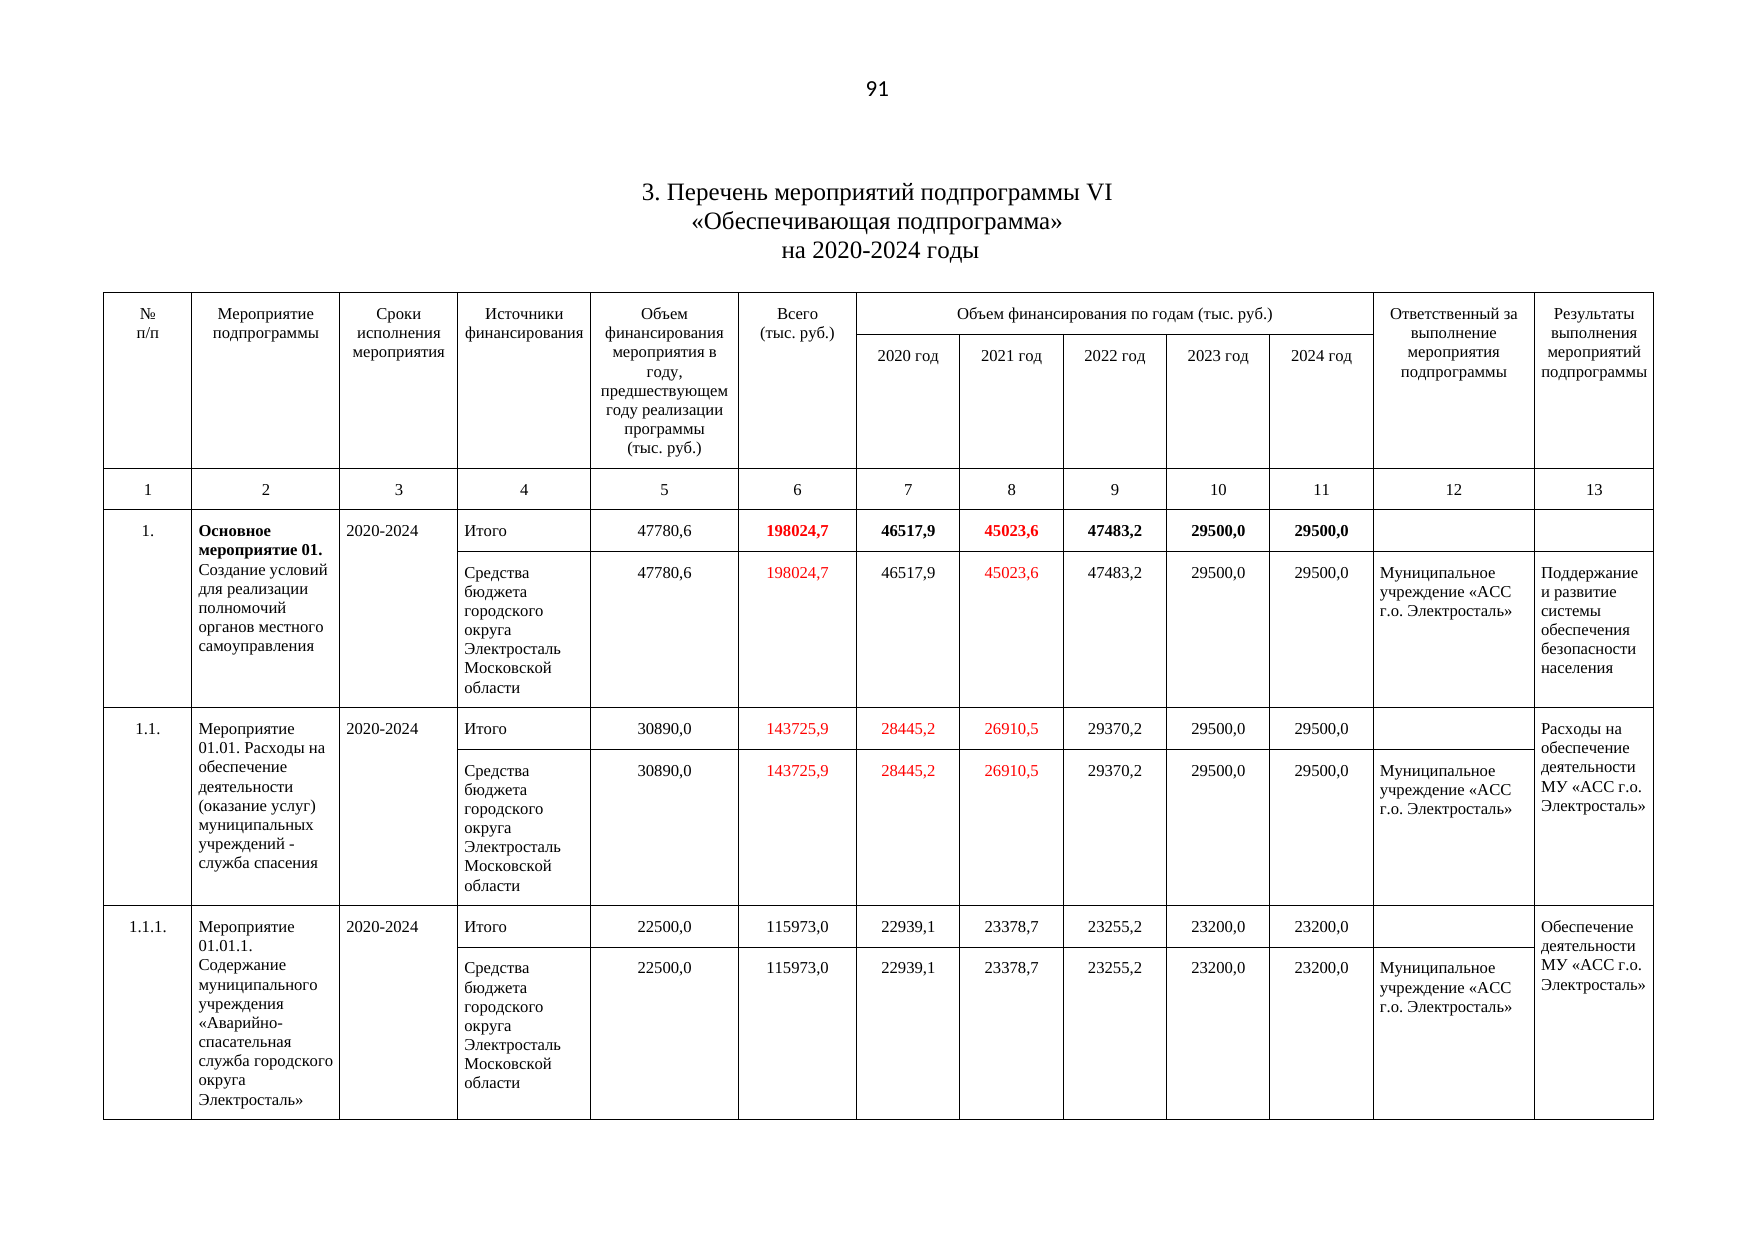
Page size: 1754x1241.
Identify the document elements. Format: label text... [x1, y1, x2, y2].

text на 2020-2024 годы [118, 235, 1636, 263]
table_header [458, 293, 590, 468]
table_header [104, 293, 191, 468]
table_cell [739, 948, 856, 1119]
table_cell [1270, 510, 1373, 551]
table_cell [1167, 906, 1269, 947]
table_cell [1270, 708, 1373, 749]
text 3. Перечень мероприятий подпрограммы VI [118, 177, 1636, 206]
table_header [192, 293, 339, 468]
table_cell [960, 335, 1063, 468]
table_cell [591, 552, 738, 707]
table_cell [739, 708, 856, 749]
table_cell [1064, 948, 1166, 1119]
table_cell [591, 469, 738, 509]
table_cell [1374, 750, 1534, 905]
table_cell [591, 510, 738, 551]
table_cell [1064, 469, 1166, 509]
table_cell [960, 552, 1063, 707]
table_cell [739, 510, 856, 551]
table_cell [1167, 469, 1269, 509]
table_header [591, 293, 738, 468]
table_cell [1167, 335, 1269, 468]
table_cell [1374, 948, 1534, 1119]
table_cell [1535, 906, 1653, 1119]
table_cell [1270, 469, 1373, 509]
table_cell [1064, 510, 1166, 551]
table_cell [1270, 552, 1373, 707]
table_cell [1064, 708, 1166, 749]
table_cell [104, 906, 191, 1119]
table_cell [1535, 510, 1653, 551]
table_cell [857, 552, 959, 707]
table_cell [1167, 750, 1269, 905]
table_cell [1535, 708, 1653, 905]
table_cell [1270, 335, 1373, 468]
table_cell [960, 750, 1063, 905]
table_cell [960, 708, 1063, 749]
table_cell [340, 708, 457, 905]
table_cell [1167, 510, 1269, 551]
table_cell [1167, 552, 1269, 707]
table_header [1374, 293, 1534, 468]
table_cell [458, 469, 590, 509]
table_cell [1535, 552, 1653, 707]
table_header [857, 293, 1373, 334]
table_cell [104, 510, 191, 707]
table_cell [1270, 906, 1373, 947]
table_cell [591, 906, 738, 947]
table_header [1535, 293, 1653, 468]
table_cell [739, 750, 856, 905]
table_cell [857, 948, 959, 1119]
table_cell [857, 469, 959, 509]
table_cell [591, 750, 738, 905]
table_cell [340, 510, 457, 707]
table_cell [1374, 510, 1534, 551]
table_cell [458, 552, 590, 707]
text «Обеспечивающая подпрограмма» [118, 206, 1636, 235]
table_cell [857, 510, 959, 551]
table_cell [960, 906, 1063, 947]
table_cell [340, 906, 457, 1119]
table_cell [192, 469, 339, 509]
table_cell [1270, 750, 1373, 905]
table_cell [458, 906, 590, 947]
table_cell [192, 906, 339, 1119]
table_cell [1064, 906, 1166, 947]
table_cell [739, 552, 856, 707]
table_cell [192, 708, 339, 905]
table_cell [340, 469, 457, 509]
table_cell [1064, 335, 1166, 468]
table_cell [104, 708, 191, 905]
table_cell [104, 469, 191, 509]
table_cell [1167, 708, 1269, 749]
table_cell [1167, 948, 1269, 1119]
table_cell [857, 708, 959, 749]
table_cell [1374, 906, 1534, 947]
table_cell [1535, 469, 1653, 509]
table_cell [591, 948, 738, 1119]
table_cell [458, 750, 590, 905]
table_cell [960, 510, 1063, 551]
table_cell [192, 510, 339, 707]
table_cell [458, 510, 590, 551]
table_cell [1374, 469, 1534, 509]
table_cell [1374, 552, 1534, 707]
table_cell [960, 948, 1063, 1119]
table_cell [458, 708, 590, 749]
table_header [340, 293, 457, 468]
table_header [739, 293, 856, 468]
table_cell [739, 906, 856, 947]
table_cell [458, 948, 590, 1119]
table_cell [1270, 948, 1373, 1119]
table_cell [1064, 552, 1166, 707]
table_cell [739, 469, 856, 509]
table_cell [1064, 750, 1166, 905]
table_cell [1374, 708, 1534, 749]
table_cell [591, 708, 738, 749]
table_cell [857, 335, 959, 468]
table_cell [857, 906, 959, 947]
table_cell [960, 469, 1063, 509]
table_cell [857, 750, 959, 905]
